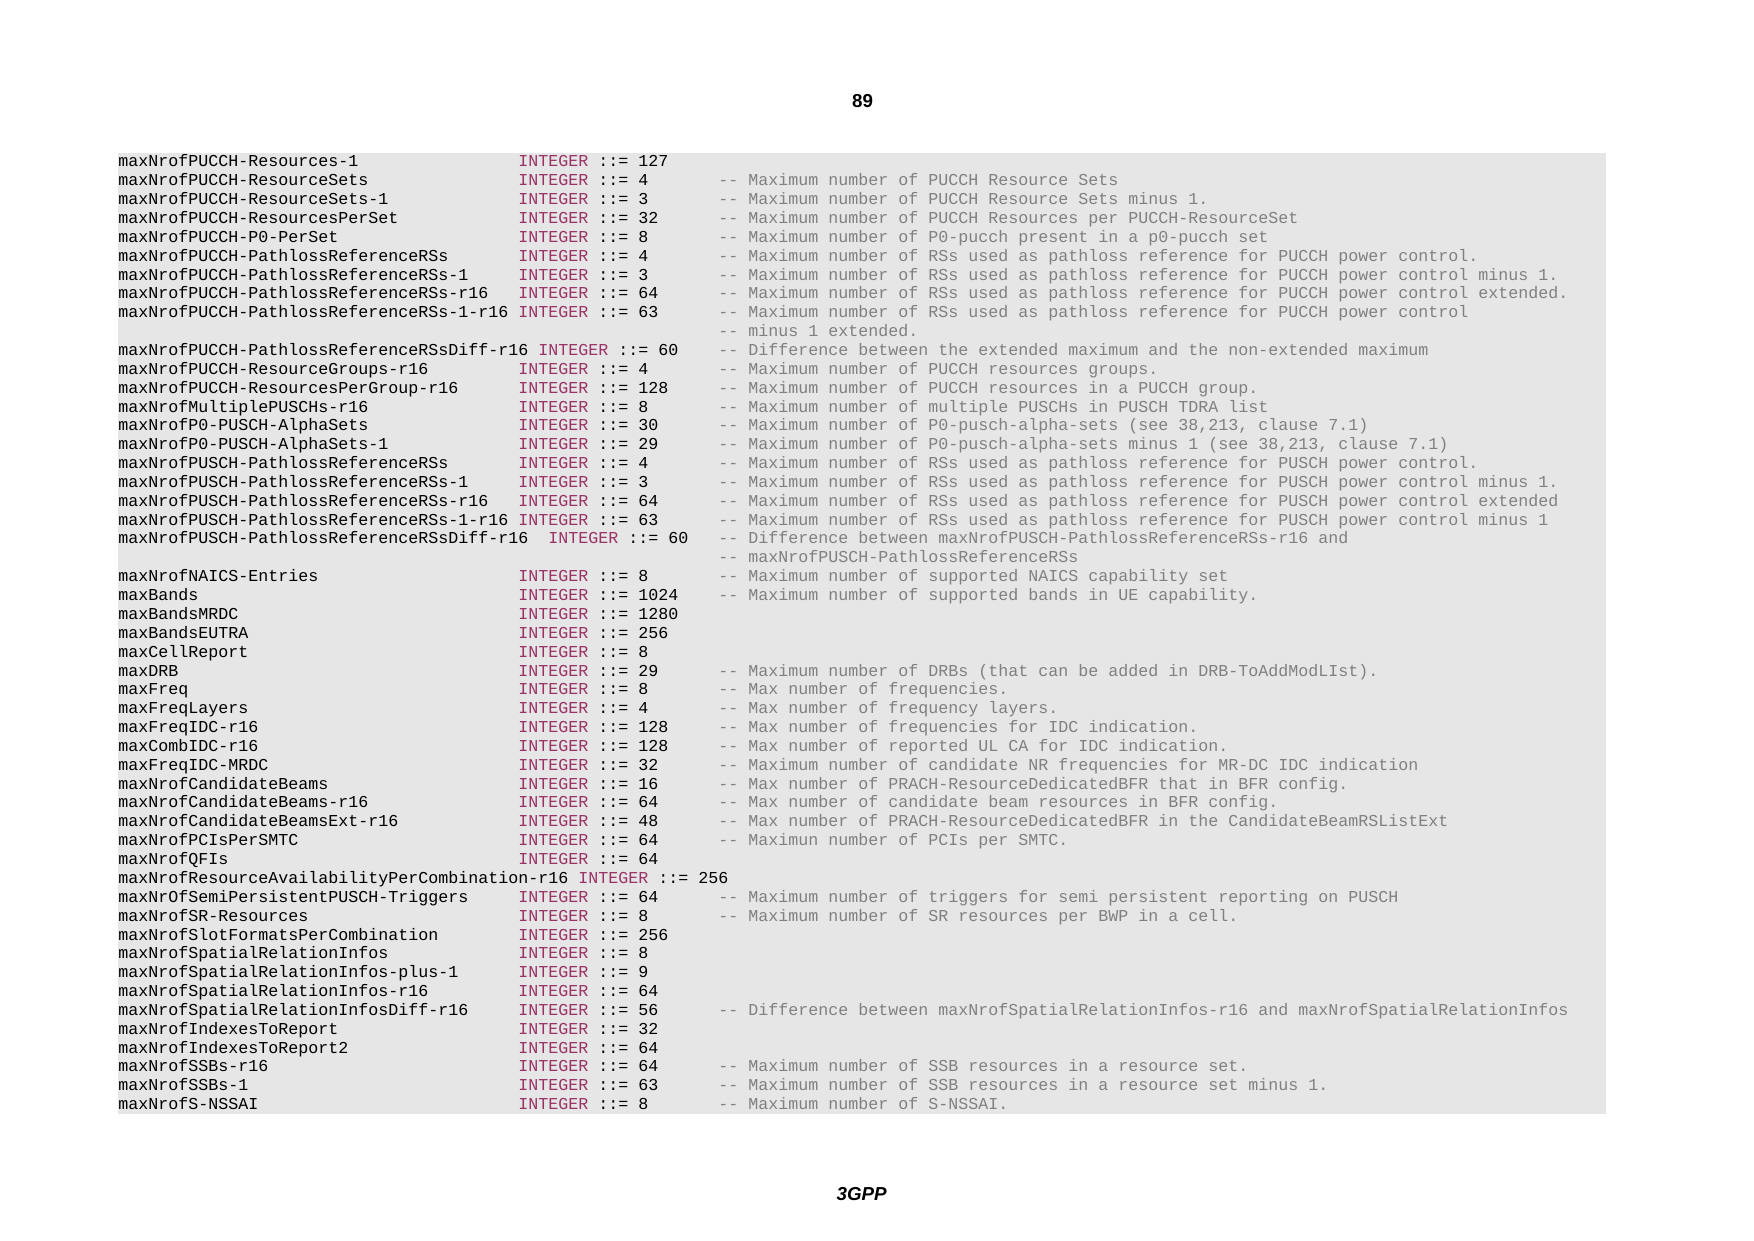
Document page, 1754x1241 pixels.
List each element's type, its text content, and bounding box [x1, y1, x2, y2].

text maxNrofNAICS-Entries INTEGER ::= 8 -- Maximum number of supported NAICS capability set [118, 568, 1606, 587]
text maxNrofSlotFormatsPerCombination INTEGER ::= 256 [118, 926, 1606, 945]
text maxNrofPUCCH-PathlossReferenceRSsDiff-r16 INTEGER ::= 60 -- Difference between the extended maximum and the non-extended maximum [118, 342, 1606, 360]
text maxNrofPUCCH-P0-PerSet INTEGER ::= 8 -- Maximum number of P0-pucch present in a p0-pucch set [118, 228, 1606, 247]
text maxNrofPCIsPerSMTC INTEGER ::= 64 -- Maximun number of PCIs per SMTC. [118, 832, 1606, 851]
text maxNrofIndexesToReport INTEGER ::= 32 [118, 1020, 1606, 1039]
text maxNrofPUCCH-ResourceGroups-r16 INTEGER ::= 4 -- Maximum number of PUCCH resources groups. [118, 360, 1606, 379]
text maxNrofPUCCH-ResourceSets INTEGER ::= 4 -- Maximum number of PUCCH Resource Sets [118, 172, 1606, 191]
text maxNrofPUCCH-PathlossReferenceRSs-1-r16 INTEGER ::= 63 -- Maximum number of RSs used as pathloss reference for PUCCH power control [118, 304, 1606, 323]
text maxFreq INTEGER ::= 8 -- Max number of frequencies. [118, 681, 1606, 700]
text maxNrofS-NSSAI INTEGER ::= 8 -- Maximum number of S-NSSAI. [118, 1096, 1606, 1114]
text maxNrofMultiplePUSCHs-r16 INTEGER ::= 8 -- Maximum number of multiple PUSCHs in PUSCH TDRA list [118, 398, 1606, 417]
text maxNrofPUCCH-ResourcesPerGroup-r16 INTEGER ::= 128 -- Maximum number of PUCCH resources in a PUCCH group. [118, 379, 1606, 398]
text maxNrofPUCCH-PathlossReferenceRSs INTEGER ::= 4 -- Maximum number of RSs used as pathloss reference for PUCCH power control. [118, 247, 1606, 266]
text maxDRB INTEGER ::= 29 -- Maximum number of DRBs (that can be added in DRB-ToAddModLIst). [118, 662, 1606, 681]
text maxNrofPUSCH-PathlossReferenceRSs-r16 INTEGER ::= 64 -- Maximum number of RSs used as pathloss reference for PUSCH power control extended [118, 492, 1606, 511]
text maxNrofSpatialRelationInfosDiff-r16 INTEGER ::= 56 -- Difference between maxNrofSpatialRelationInfos-r16 and maxNrofSpatialRelationInfos [118, 1001, 1606, 1020]
text maxNrofCandidateBeams INTEGER ::= 16 -- Max number of PRACH-ResourceDedicatedBFR that in BFR config. [118, 775, 1606, 794]
text maxFreqLayers INTEGER ::= 4 -- Max number of frequency layers. [118, 700, 1606, 719]
text maxNrofCandidateBeams-r16 INTEGER ::= 64 -- Max number of candidate beam resources in BFR config. [118, 794, 1606, 813]
text maxNrofPUCCH-ResourcesPerSet INTEGER ::= 32 -- Maximum number of PUCCH Resources per PUCCH-ResourceSet [118, 209, 1606, 228]
text maxNrofIndexesToReport2 INTEGER ::= 64 [118, 1039, 1606, 1058]
text maxNrofSpatialRelationInfos-plus-1 INTEGER ::= 9 [118, 964, 1606, 983]
text maxNrofSSBs-1 INTEGER ::= 63 -- Maximum number of SSB resources in a resource set minus 1. [118, 1077, 1606, 1096]
text maxNrofResourceAvailabilityPerCombination-r16 INTEGER ::= 256 [118, 869, 1606, 888]
text maxNrofPUCCH-PathlossReferenceRSs-r16 INTEGER ::= 64 -- Maximum number of RSs used as pathloss reference for PUCCH power control extended. [118, 285, 1606, 304]
text maxNrofPUSCH-PathlossReferenceRSs INTEGER ::= 4 -- Maximum number of RSs used as pathloss reference for PUSCH power control. [118, 455, 1606, 473]
text -- minus 1 extended. [118, 323, 1606, 342]
text -- maxNrofPUSCH-PathlossReferenceRSs [118, 549, 1606, 568]
text maxNrofPUCCH-ResourceSets-1 INTEGER ::= 3 -- Maximum number of PUCCH Resource Sets minus 1. [118, 191, 1606, 209]
text maxNrofQFIs INTEGER ::= 64 [118, 851, 1606, 869]
text maxNrofP0-PUSCH-AlphaSets-1 INTEGER ::= 29 -- Maximum number of P0-pusch-alpha-sets minus 1 (see 38,213, clause 7.1) [118, 436, 1606, 455]
text maxNrofPUCCH-PathlossReferenceRSs-1 INTEGER ::= 3 -- Maximum number of RSs used as pathloss reference for PUCCH power control minus 1. [118, 266, 1606, 285]
text maxNrofPUSCH-PathlossReferenceRSsDiff-r16 INTEGER ::= 60 -- Difference between maxNrofPUSCH-PathlossReferenceRSs-r16 and [118, 530, 1606, 549]
text maxNrofSR-Resources INTEGER ::= 8 -- Maximum number of SR resources per BWP in a cell. [118, 907, 1606, 926]
text maxBands INTEGER ::= 1024 -- Maximum number of supported bands in UE capability. [118, 587, 1606, 606]
text maxBandsEUTRA INTEGER ::= 256 [118, 624, 1606, 643]
text maxNrofSpatialRelationInfos-r16 INTEGER ::= 64 [118, 983, 1606, 1001]
text maxNrOfSemiPersistentPUSCH-Triggers INTEGER ::= 64 -- Maximum number of triggers for semi persistent reporting on PUSCH [118, 888, 1606, 907]
text maxBandsMRDC INTEGER ::= 1280 [118, 606, 1606, 624]
text maxFreqIDC-r16 INTEGER ::= 128 -- Max number of frequencies for IDC indication. [118, 719, 1606, 737]
text maxNrofPUSCH-PathlossReferenceRSs-1 INTEGER ::= 3 -- Maximum number of RSs used as pathloss reference for PUSCH power control minus 1. [118, 473, 1606, 492]
text maxFreqIDC-MRDC INTEGER ::= 32 -- Maximum number of candidate NR frequencies for MR-DC IDC indication [118, 756, 1606, 775]
text maxNrofCandidateBeamsExt-r16 INTEGER ::= 48 -- Max number of PRACH-ResourceDedicatedBFR in the CandidateBeamRSListExt [118, 813, 1606, 832]
text maxNrofPUCCH-Resources-1 INTEGER ::= 127 [118, 153, 1606, 172]
text maxCombIDC-r16 INTEGER ::= 128 -- Max number of reported UL CA for IDC indication. [118, 737, 1606, 756]
text maxCellReport INTEGER ::= 8 [118, 643, 1606, 662]
text maxNrofSSBs-r16 INTEGER ::= 64 -- Maximum number of SSB resources in a resource set. [118, 1058, 1606, 1077]
text maxNrofP0-PUSCH-AlphaSets INTEGER ::= 30 -- Maximum number of P0-pusch-alpha-sets (see 38,213, clause 7.1) [118, 417, 1606, 436]
text maxNrofPUSCH-PathlossReferenceRSs-1-r16 INTEGER ::= 63 -- Maximum number of RSs used as pathloss reference for PUSCH power control minus 1 [118, 511, 1606, 530]
text maxNrofSpatialRelationInfos INTEGER ::= 8 [118, 945, 1606, 964]
